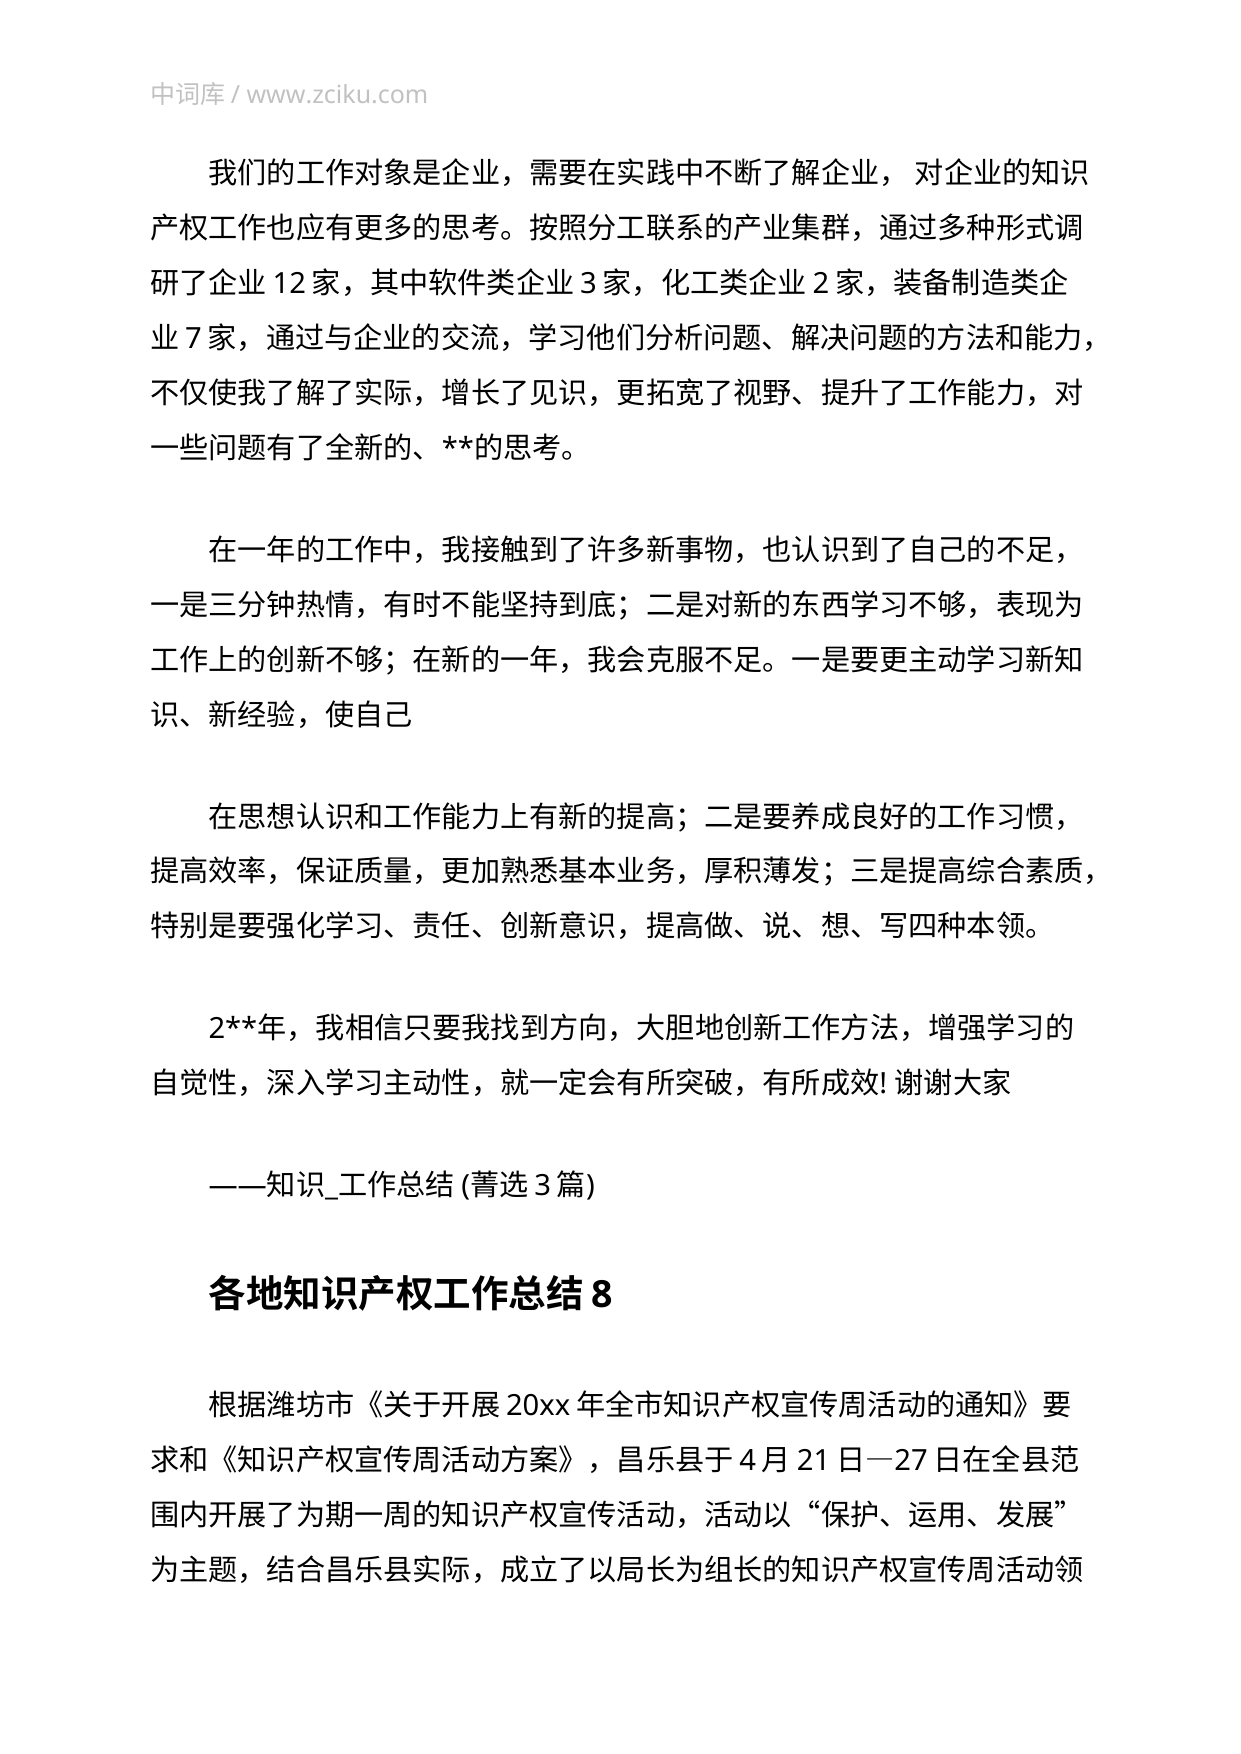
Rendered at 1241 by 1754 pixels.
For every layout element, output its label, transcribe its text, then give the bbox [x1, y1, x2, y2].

text 在一年的工作中，我接触到了许多新事物，也认识到了自己的不足，一是三分钟热情，有时不能坚持到底；二是对新的东西学习不够，表现为工作上的创新不够；在新的一年，我会克服不足。一是要更主动学习新知识、新经验，使自己 [150, 527, 1090, 734]
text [150, 1381, 1090, 1588]
text 在思想认识和工作能力上有新的提高；二是要养成良好的工作习惯，提高效率，保证质量，更加熟悉基本业务，厚积薄发；三是提高综合素质，特别是要强化学习、责任、创新意识，提高做、说、想、写四种本领。 [150, 793, 1090, 945]
text ——知识_工作总结 (菁选3篇) [150, 1162, 1090, 1204]
text 我们的工作对象是企业，需要在实践中不断了解企业， 对企业的知识产权工作也应有更多的思考。按照分工联系的产业集群，通过多种形式调研了企业12家，其中软件类企业3家，化工类企业2家，装备制造类企业7家，通过与企业的交流，学习他们分析问题、解决问题的方法和能力，不仅使我了解了实际，增长了见识，更拓宽了视野、提升了工作能力，对一些问题有了全新的、**的思考。 [150, 150, 1090, 467]
text 2**年，我相信只要我找到方向，大胆地创新工作方法，增强学习的自觉性，深入学习主动性，就一定会有所突破，有所成效! 谢谢大家 [150, 1005, 1090, 1102]
text 各地知识产权工作总结8 [150, 1264, 1090, 1318]
